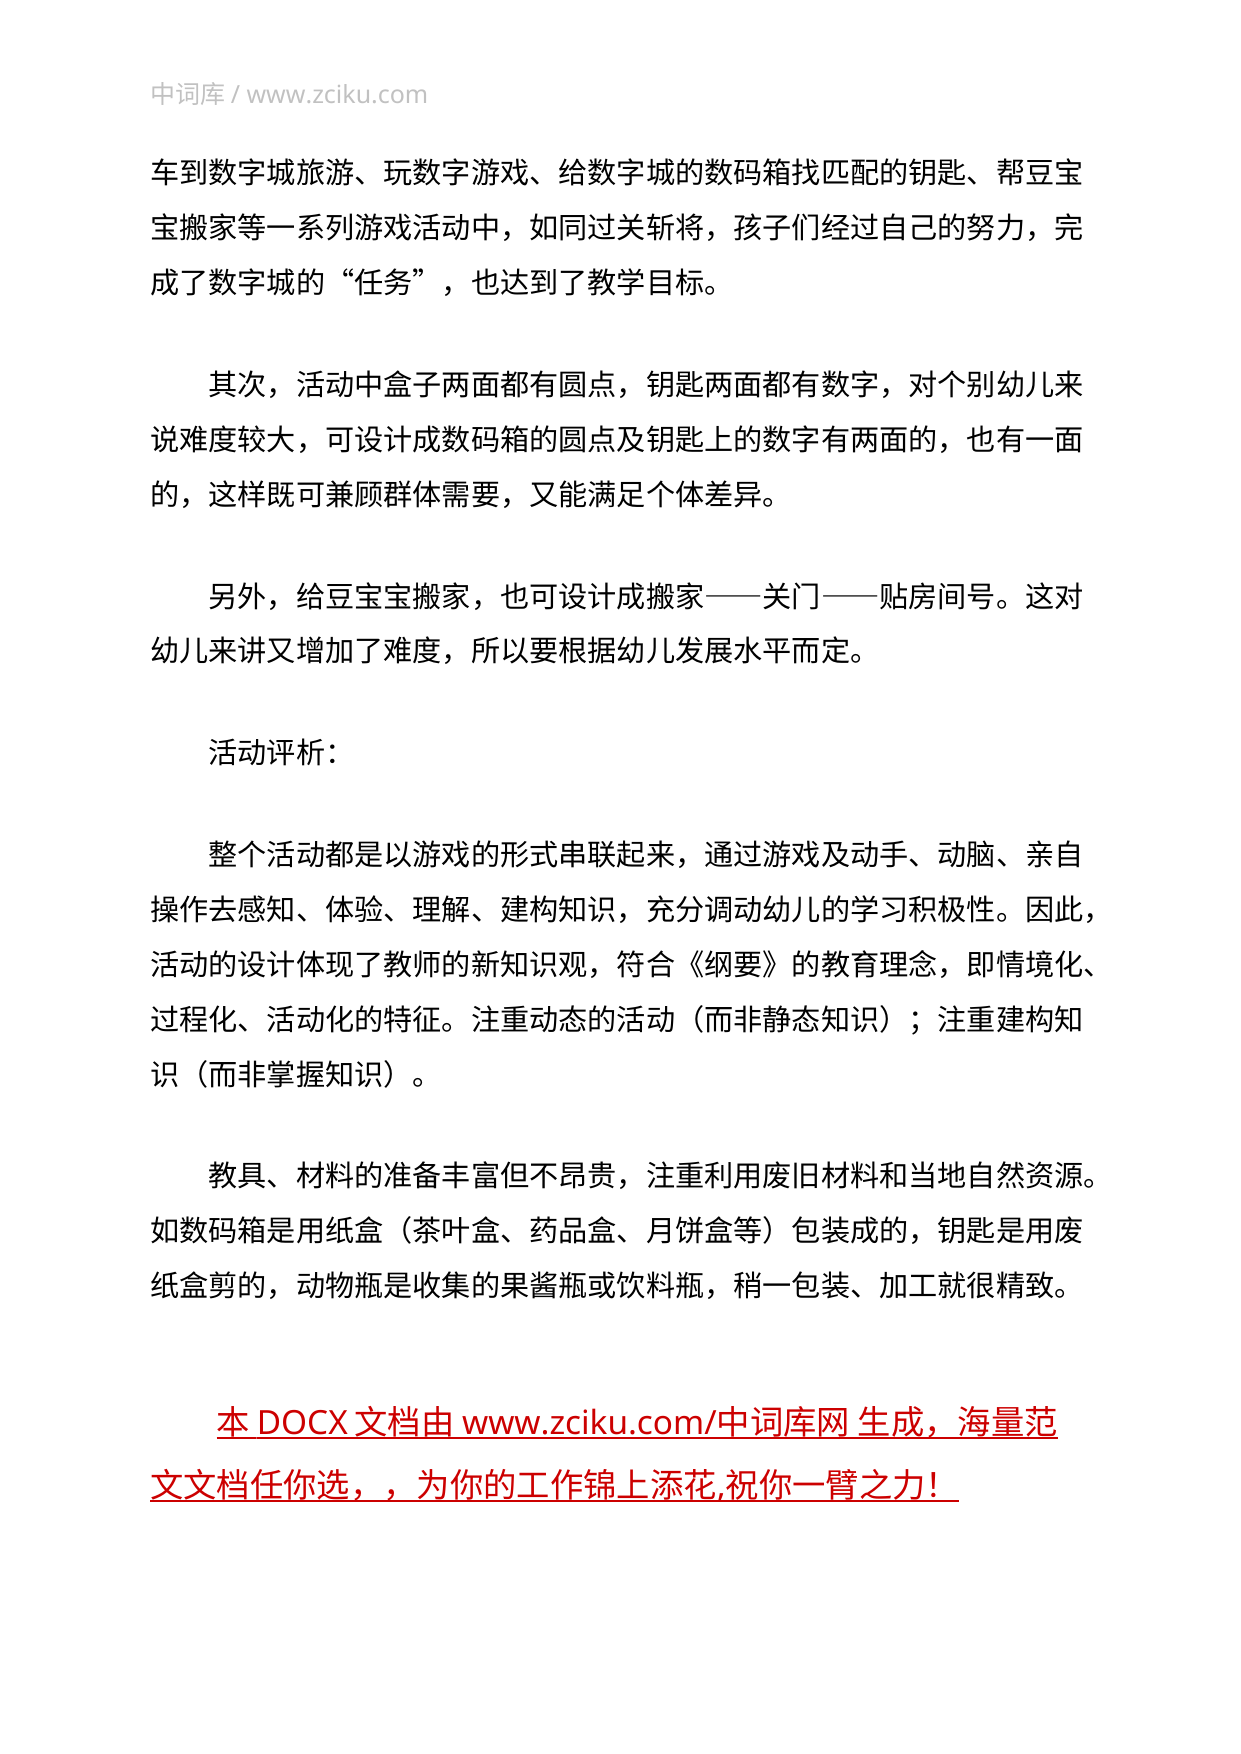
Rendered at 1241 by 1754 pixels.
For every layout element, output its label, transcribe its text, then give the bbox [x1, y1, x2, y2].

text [150, 150, 1090, 302]
text 整个活动都是以游戏的形式串联起来，通过游戏及动手、动脑、亲自操作去感知、体验、理解、建构知识，充分调动幼儿的学习积极性。因此，活动的设计体现了教师的新知识观，符合《纲要》的教育理念，即情境化、过程化、活动化的特征。注重动态的活动（而非静态知识）；注重建构知识（而非掌握知识）。 [150, 832, 1090, 1093]
text 其次，活动中盒子两面都有圆点，钥匙两面都有数字，对个别幼儿来说难度较大，可设计成数码箱的圆点及钥匙上的数字有两面的，也有一面的，这样既可兼顾群体需要，又能满足个体差异。 [150, 362, 1090, 514]
text 教具、材料的准备丰富但不昂贵，注重利用废旧材料和当地自然资源。如数码箱是用纸盒（茶叶盒、药品盒、月饼盒等）包装成的，钥匙是用废纸盒剪的，动物瓶是收集的果酱瓶或饮料瓶，稍一包装、加工就很精致。 [150, 1153, 1090, 1305]
text 本DOCX文档由 www.zciku.com/中词库网 生成，海量范文文档任你选，，为你的工作锦上添花,祝你一臂之力！ [150, 1396, 1090, 1507]
text 另外，给豆宝宝搬家，也可设计成搬家——关门——贴房间号。这对幼儿来讲又增加了难度，所以要根据幼儿发展水平而定。 [150, 573, 1090, 670]
text 活动评析： [150, 730, 1090, 772]
